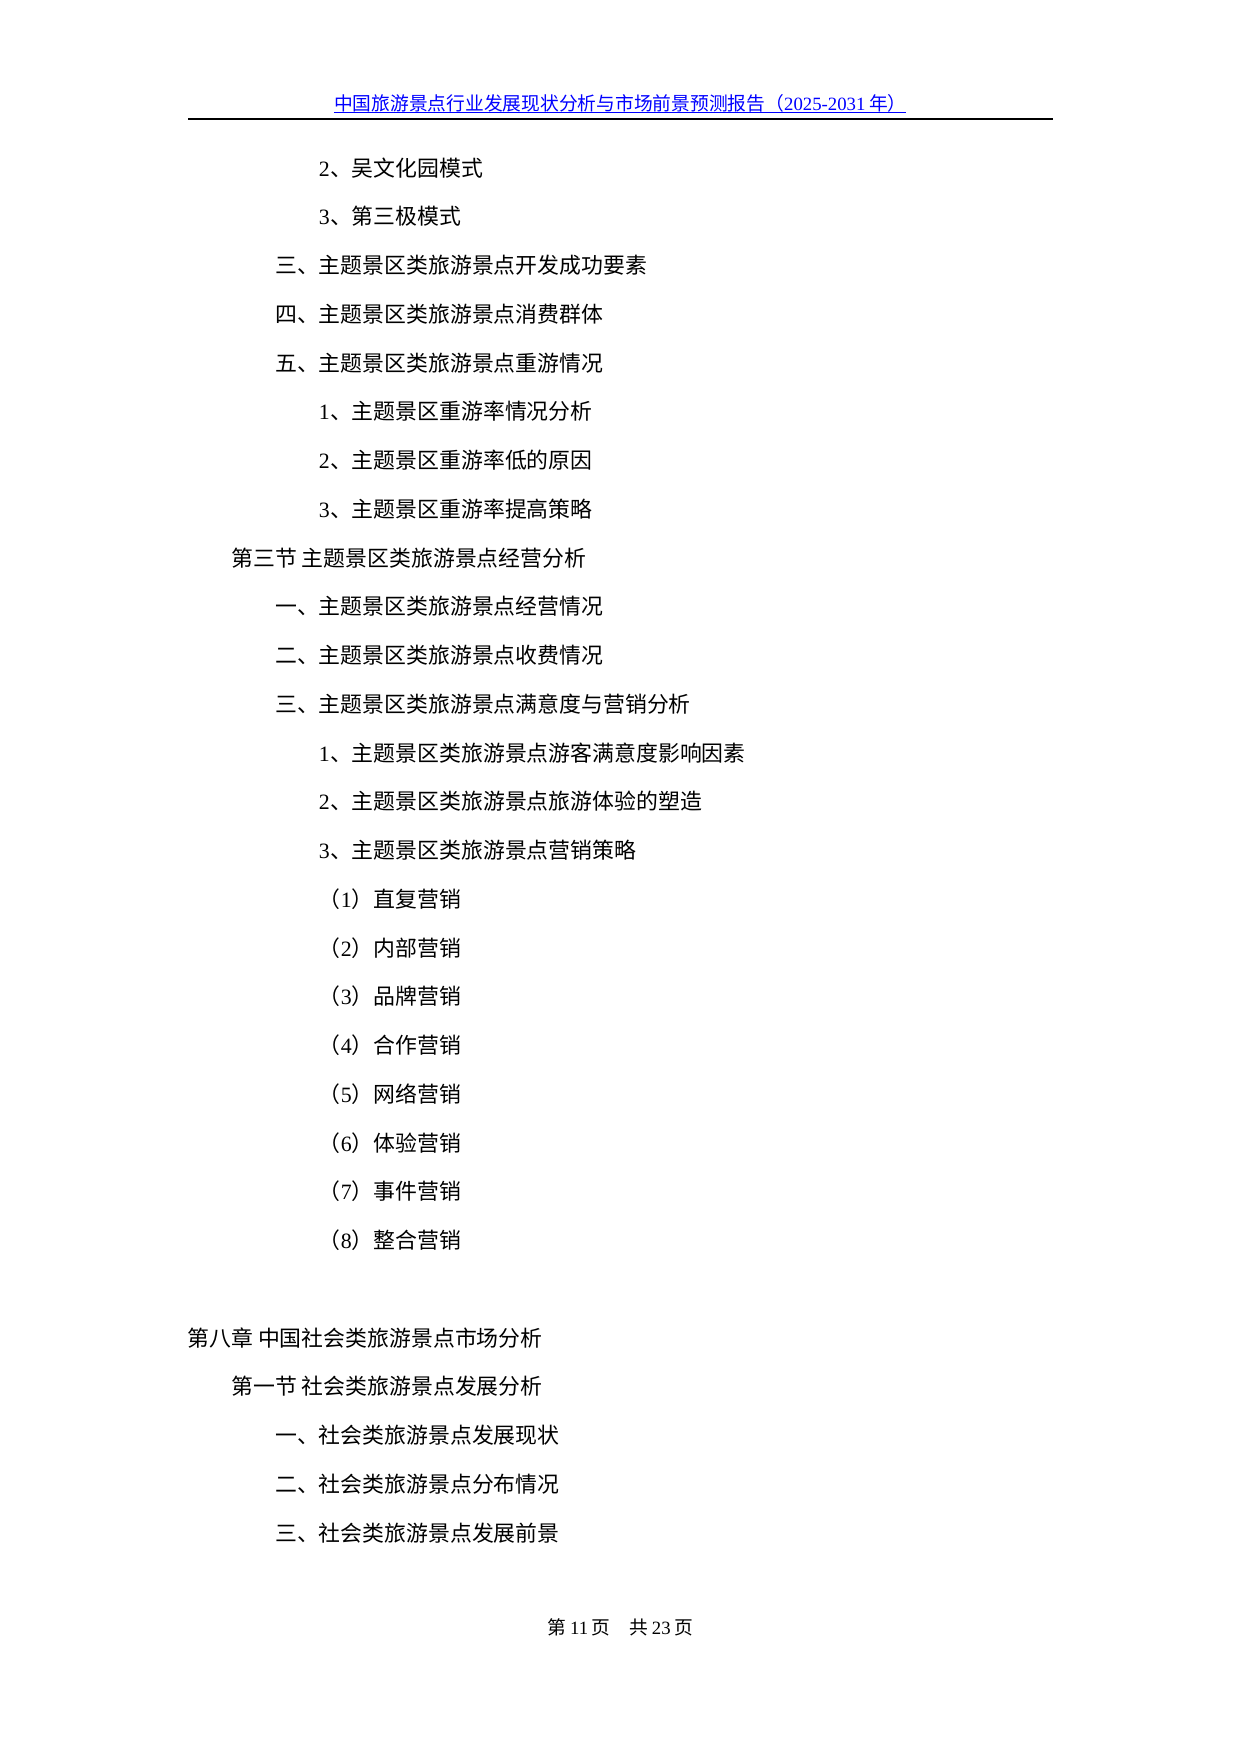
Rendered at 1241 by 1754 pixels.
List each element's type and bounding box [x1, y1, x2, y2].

text [187, 150, 1053, 1548]
